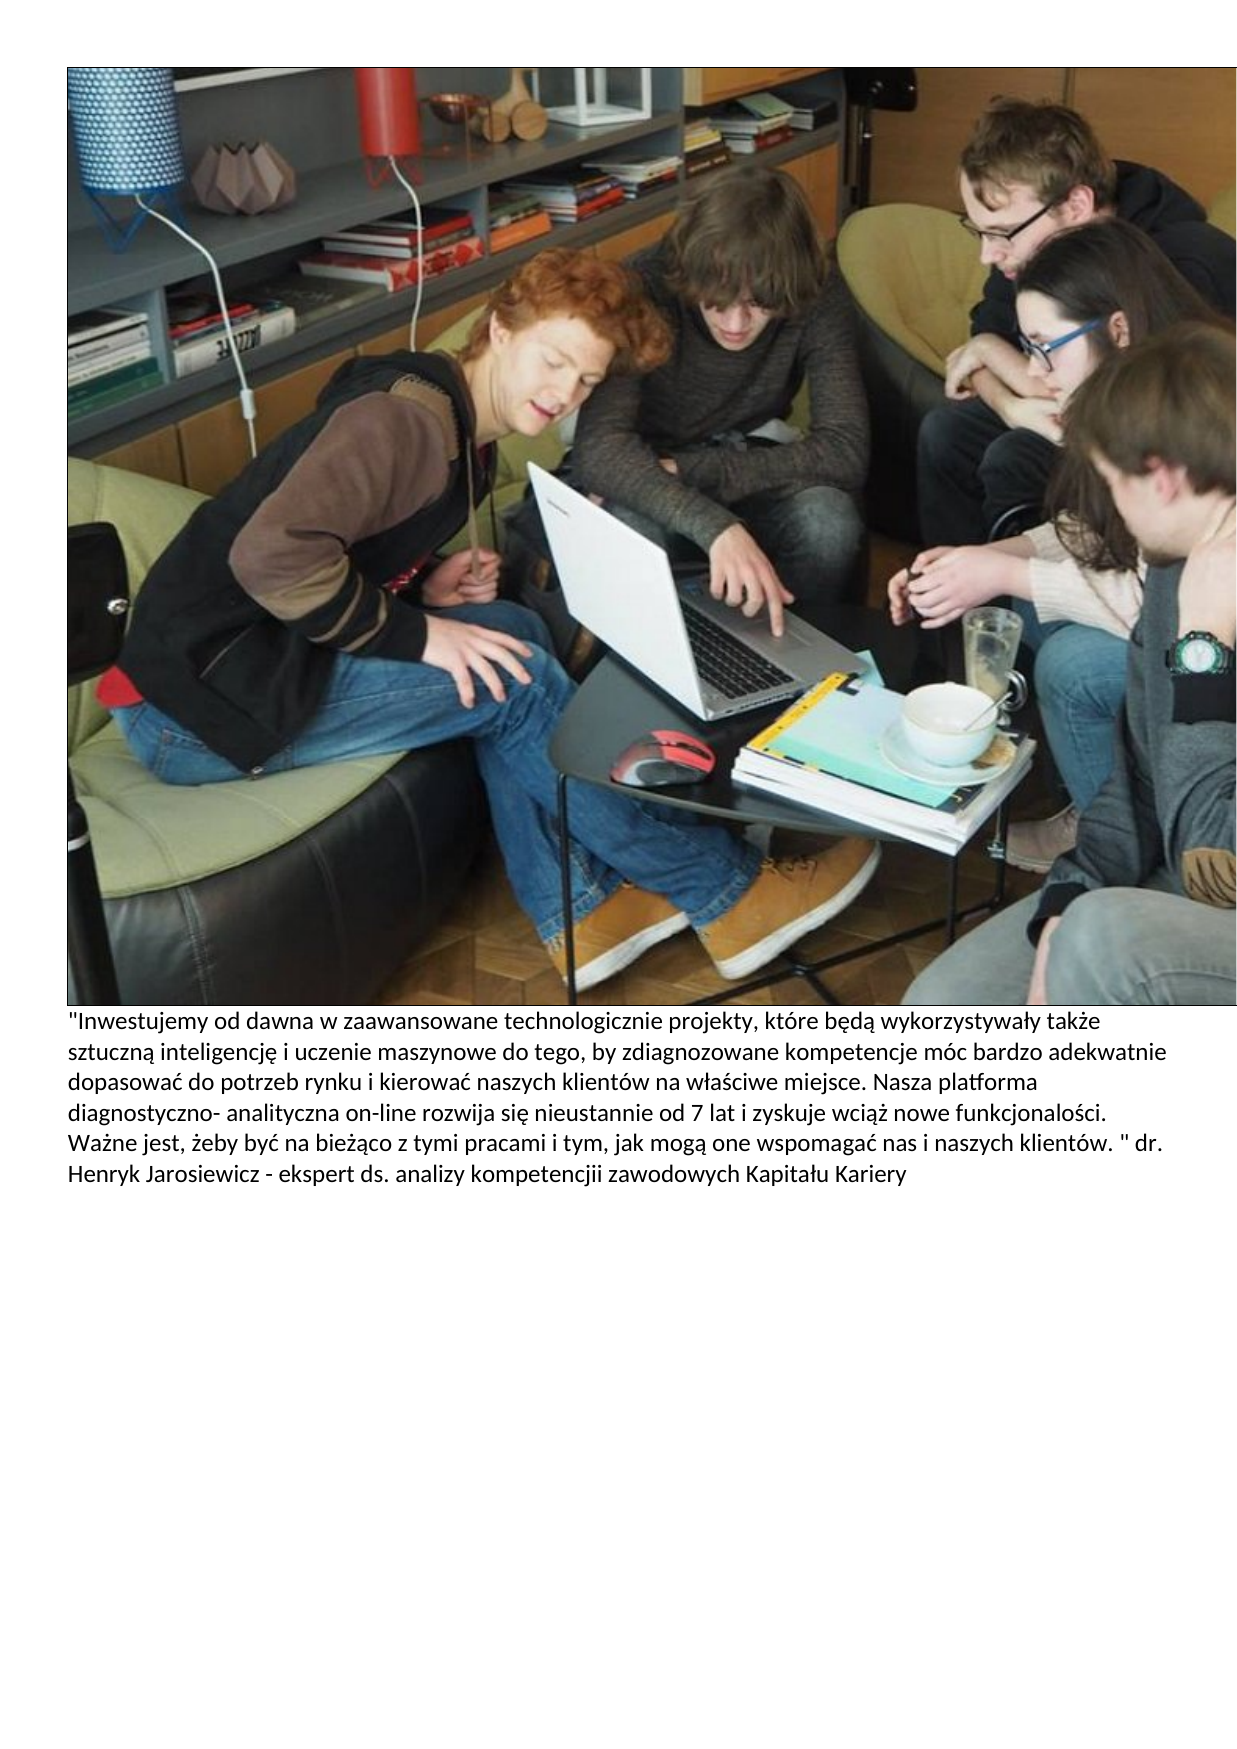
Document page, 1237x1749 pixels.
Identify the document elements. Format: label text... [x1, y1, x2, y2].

text "Inwestujemy od dawna w zaawansowane technologicznie projekty, które będą wykorzystywały także sztuczną inteligencję i uczenie maszynowe do tego, by zdiagnozowane kompetencje móc bardzo adekwatnie dopasować do potrzeb rynku i kierować naszych klientów na właściwe miejsce. Nasza platforma diagnostyczno- analityczna on-line rozwija się nieustannie od 7 lat i zyskuje wciąż nowe funkcjonalości. Ważne jest, żeby być na bieżąco z tymi pracami i tym, jak mogą one wspomagać nas i naszych klientów. " dr. Henryk Jarosiewicz - ekspert ds. analizy kompetencjii zawodowych Kapitału Kariery [68, 1006, 1169, 1188]
picture [68, 68, 1237, 1005]
